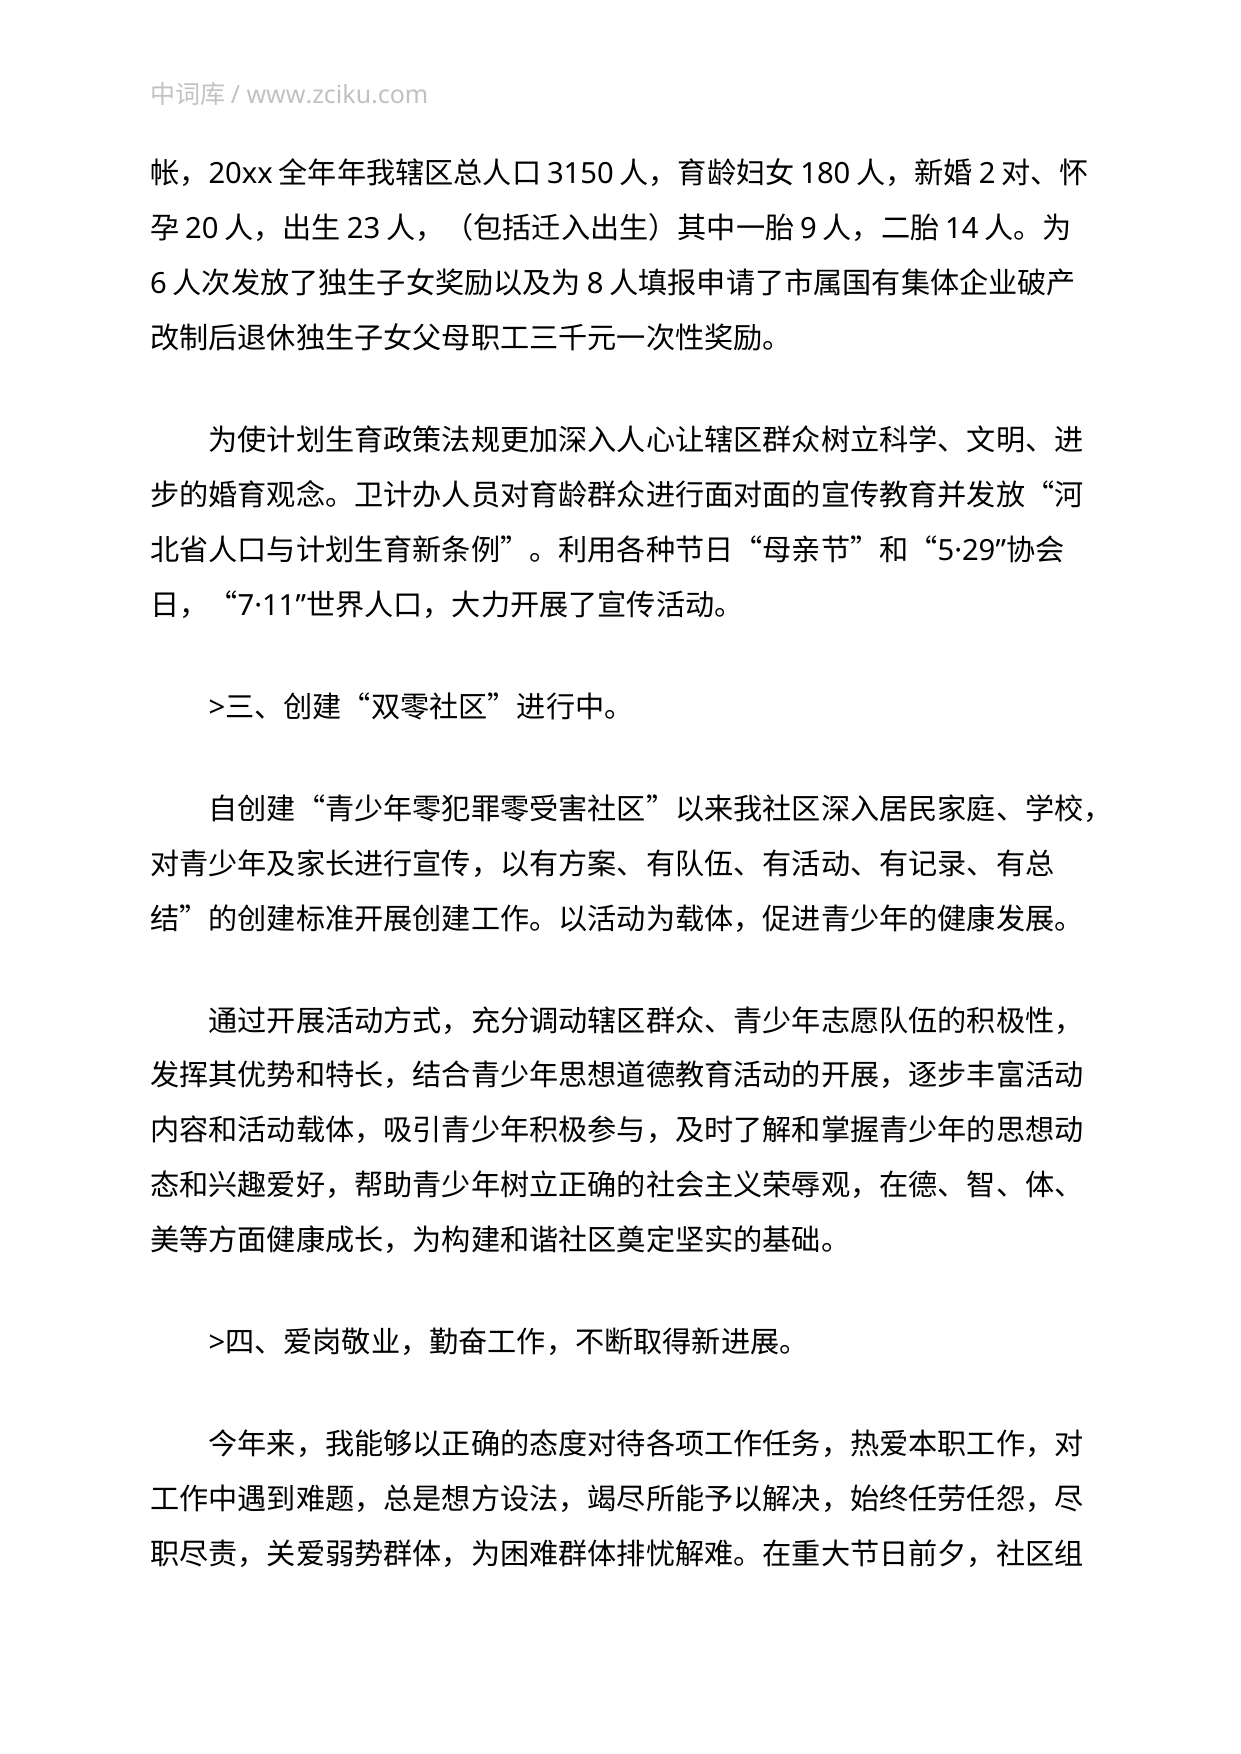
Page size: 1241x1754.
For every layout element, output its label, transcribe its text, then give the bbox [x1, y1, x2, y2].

text 通过开展活动方式，充分调动辖区群众、青少年志愿队伍的积极性，发挥其优势和特长，结合青少年思想道德教育活动的开展，逐步丰富活动内容和活动载体，吸引青少年积极参与，及时了解和掌握青少年的思想动态和兴趣爱好，帮助青少年树立正确的社会主义荣辱观，在德、智、体、美等方面健康成长，为构建和谐社区奠定坚实的基础。 [150, 997, 1090, 1259]
text >四、爱岗敬业，勤奋工作，不断取得新进展。 [150, 1318, 1090, 1361]
text >三、创建“双零社区”进行中。 [150, 683, 1090, 726]
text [150, 150, 1090, 357]
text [150, 1420, 1090, 1572]
text 自创建“青少年零犯罪零受害社区”以来我社区深入居民家庭、学校，对青少年及家长进行宣传，以有方案、有队伍、有活动、有记录、有总结”的创建标准开展创建工作。以活动为载体，促进青少年的健康发展。 [150, 786, 1090, 938]
text 为使计划生育政策法规更加深入人心让辖区群众树立科学、文明、进步的婚育观念。卫计办人员对育龄群众进行面对面的宣传教育并发放“河北省人口与计划生育新条例”。利用各种节日“母亲节”和“5·29”协会日，“7·11”世界人口，大力开展了宣传活动。 [150, 417, 1090, 624]
